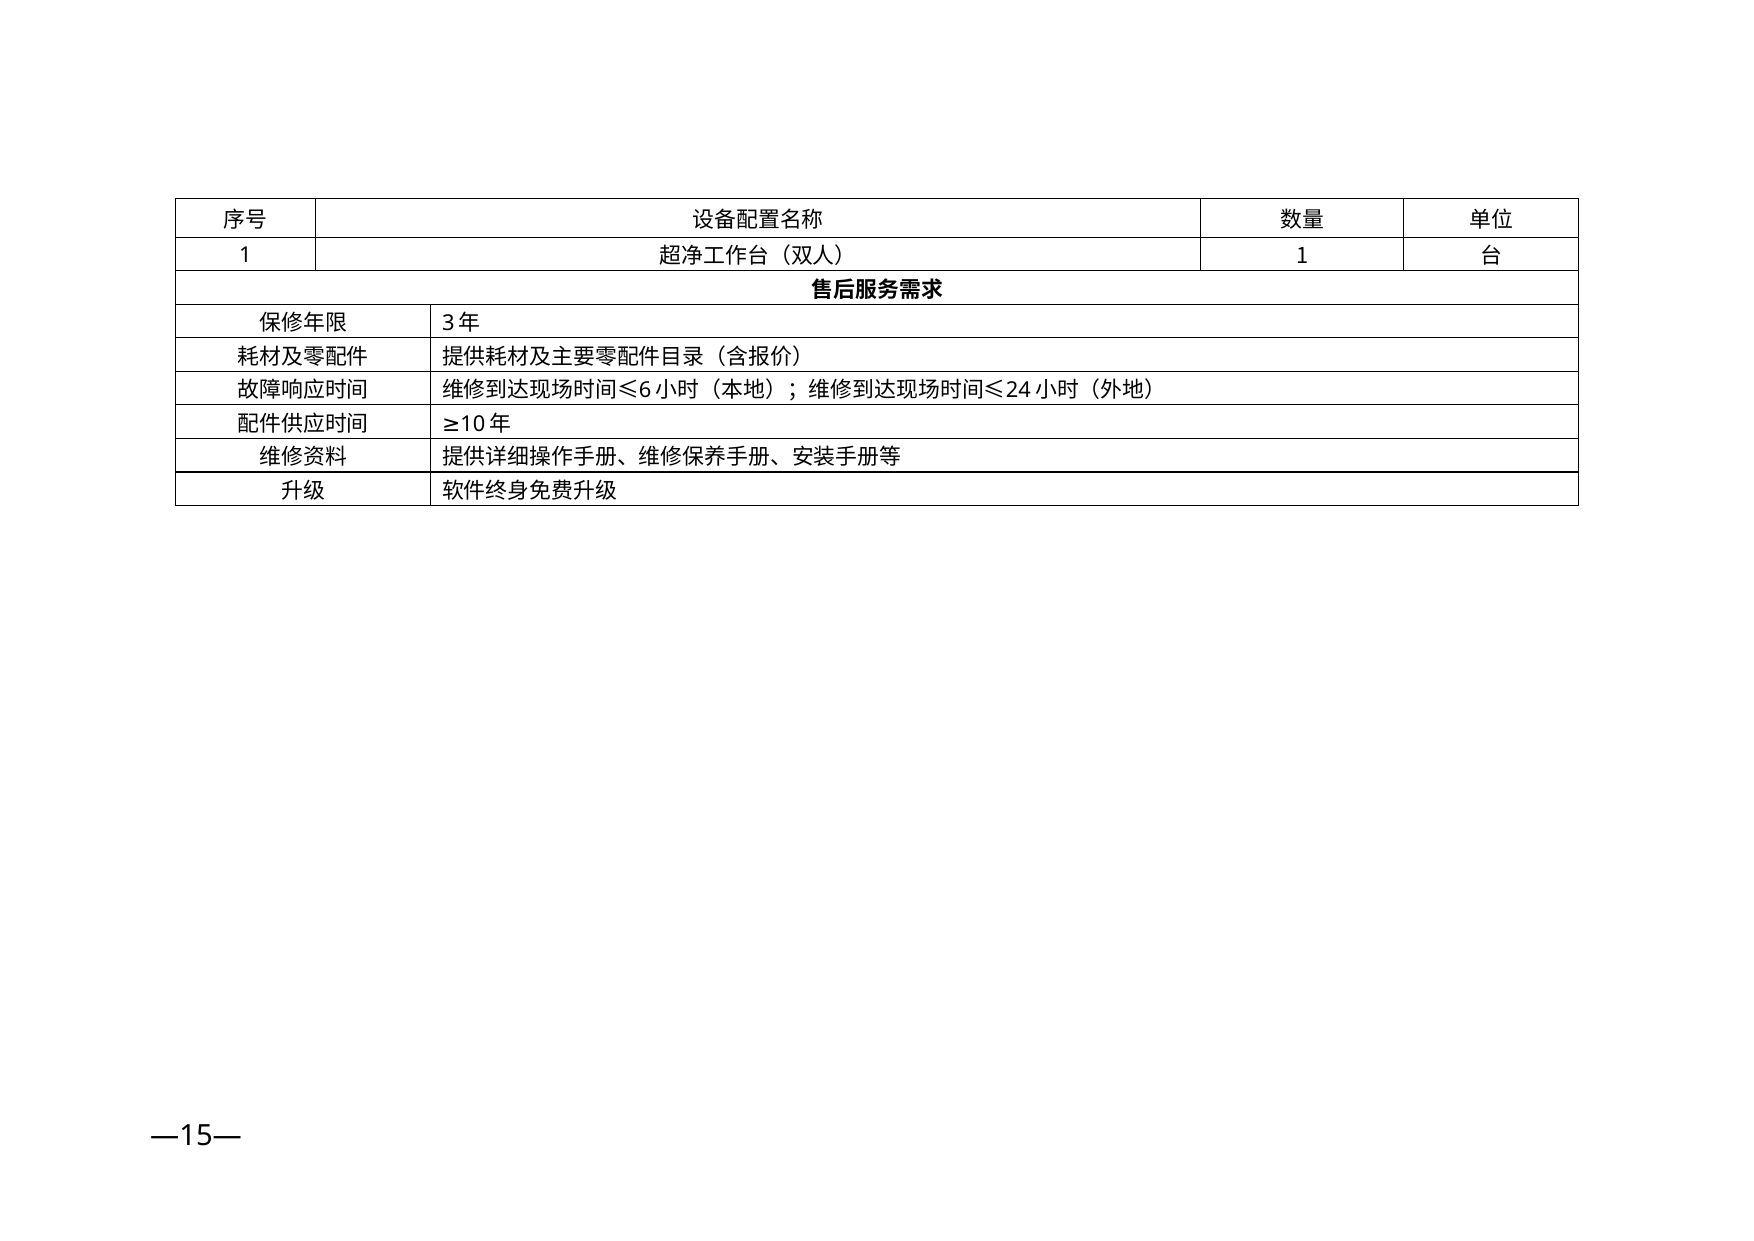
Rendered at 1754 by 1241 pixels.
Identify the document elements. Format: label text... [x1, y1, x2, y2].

table_cell 维修到达现场时间≤6小时（本地）；维修到达现场时间≤24小时（外地） [431, 372, 1578, 404]
table_cell 耗材及零配件 [176, 338, 430, 371]
table_cell ≥10年 [431, 405, 1578, 438]
table_cell 提供详细操作手册、维修保养手册、安装手册等 [431, 439, 1578, 471]
table_cell 维修资料 [176, 439, 430, 471]
table_cell 数量 [1201, 199, 1403, 237]
table_cell 售后服务需求 [176, 271, 1578, 304]
table_cell 1 [1201, 238, 1403, 270]
table_cell 设备配置名称 [316, 199, 1200, 237]
table_cell 单位 [1404, 199, 1578, 237]
table_cell 配件供应时间 [176, 405, 430, 438]
table_cell 台 [1404, 238, 1578, 270]
table_cell 1 [176, 238, 315, 270]
table_cell 软件终身免费升级 [431, 473, 1578, 505]
table_cell 3年 [431, 305, 1578, 337]
table_cell 超净工作台（双人） [316, 238, 1200, 270]
table_cell 故障响应时间 [176, 372, 430, 404]
table_cell 升级 [176, 473, 430, 505]
table_cell 提供耗材及主要零配件目录（含报价） [431, 338, 1578, 371]
table_cell 保修年限 [176, 305, 430, 337]
table_cell 序号 [176, 199, 315, 237]
